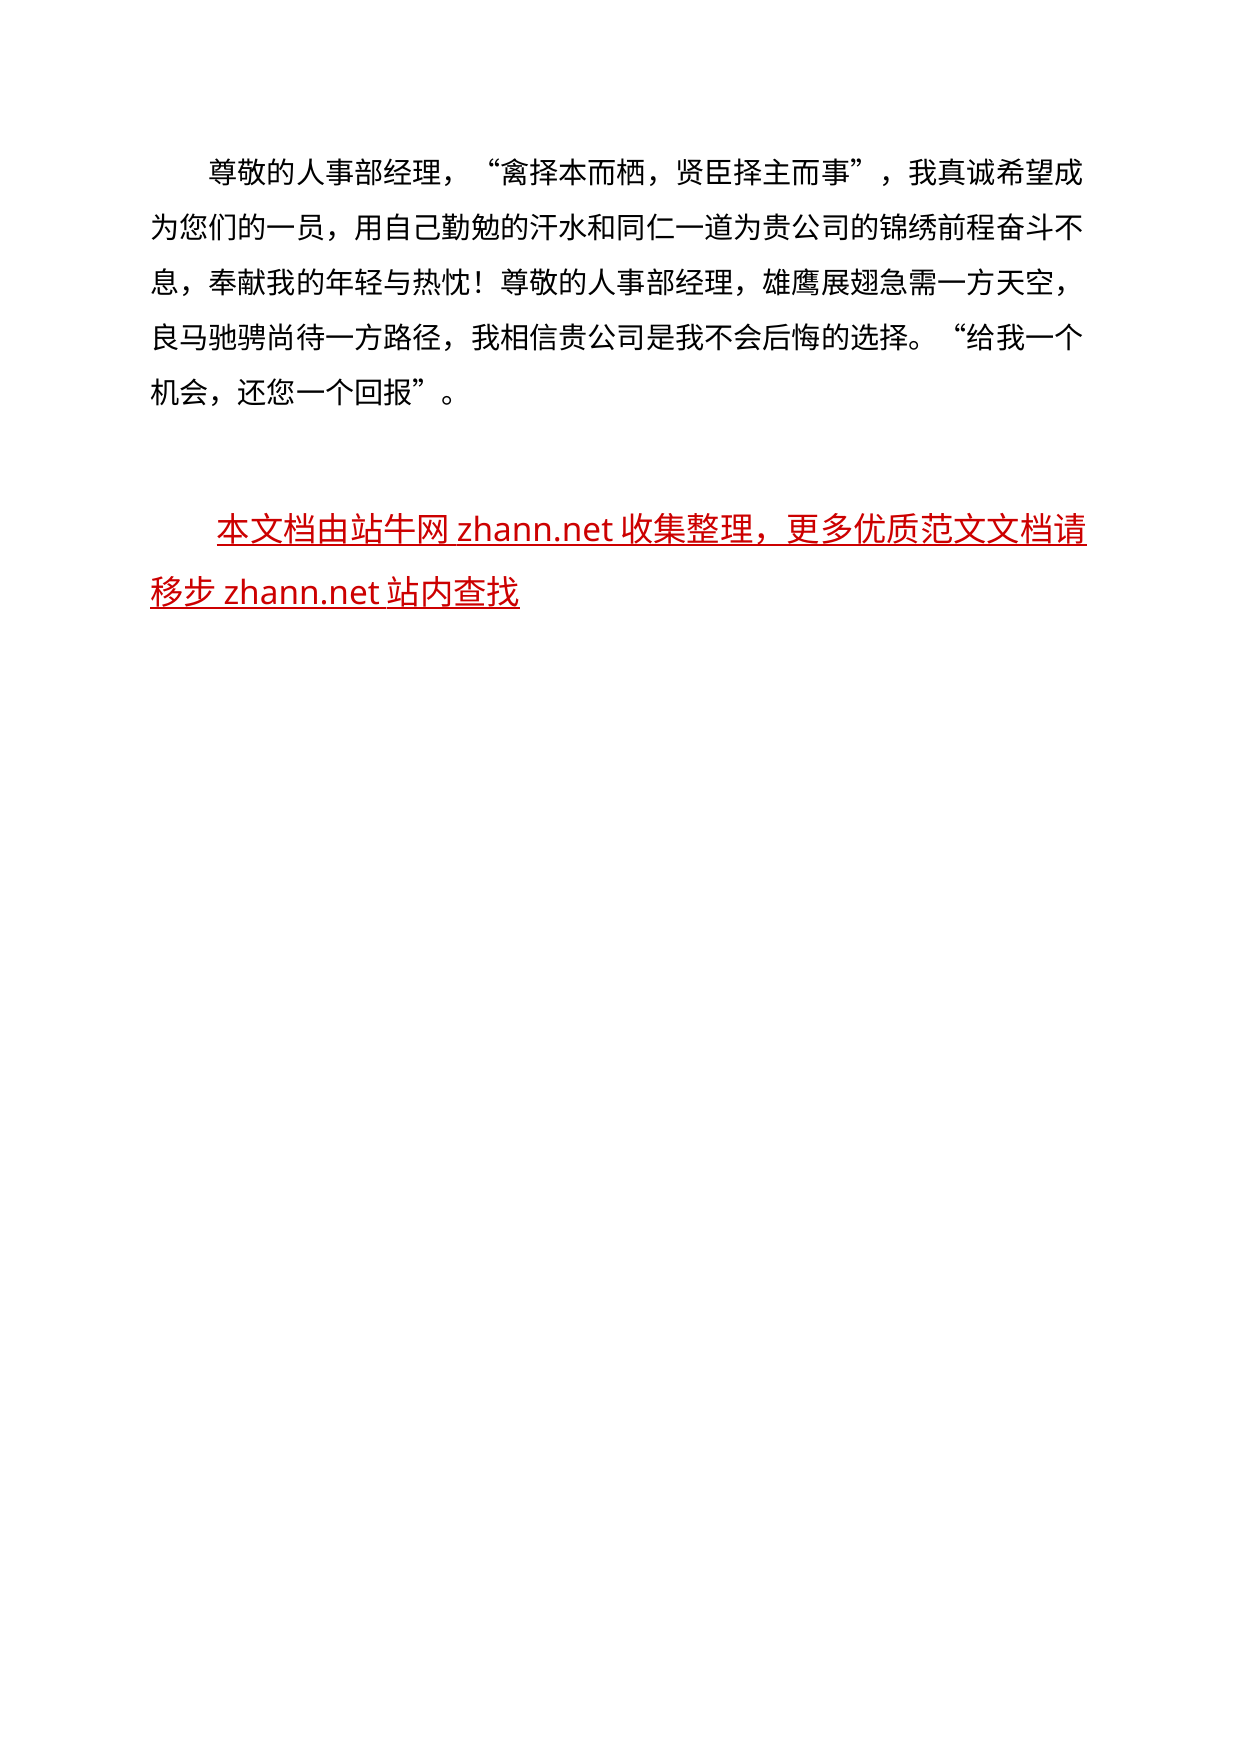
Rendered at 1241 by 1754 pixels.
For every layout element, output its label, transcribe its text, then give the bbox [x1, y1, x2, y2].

text 尊敬的人事部经理，“禽择本而栖，贤臣择主而事”，我真诚希望成为您们的一员，用自己勤勉的汗水和同仁一道为贵公司的锦绣前程奋斗不息，奉献我的年轻与热忱！尊敬的人事部经理，雄鹰展翅急需一方天空，良马驰骋尚待一方路径，我相信贵公司是我不会后悔的选择。“给我一个机会，还您一个回报”。 [150, 150, 1090, 412]
text 本文档由站牛网zhann.net收集整理，更多优质范文文档请移步zhann.net站内查找 [150, 503, 1090, 614]
